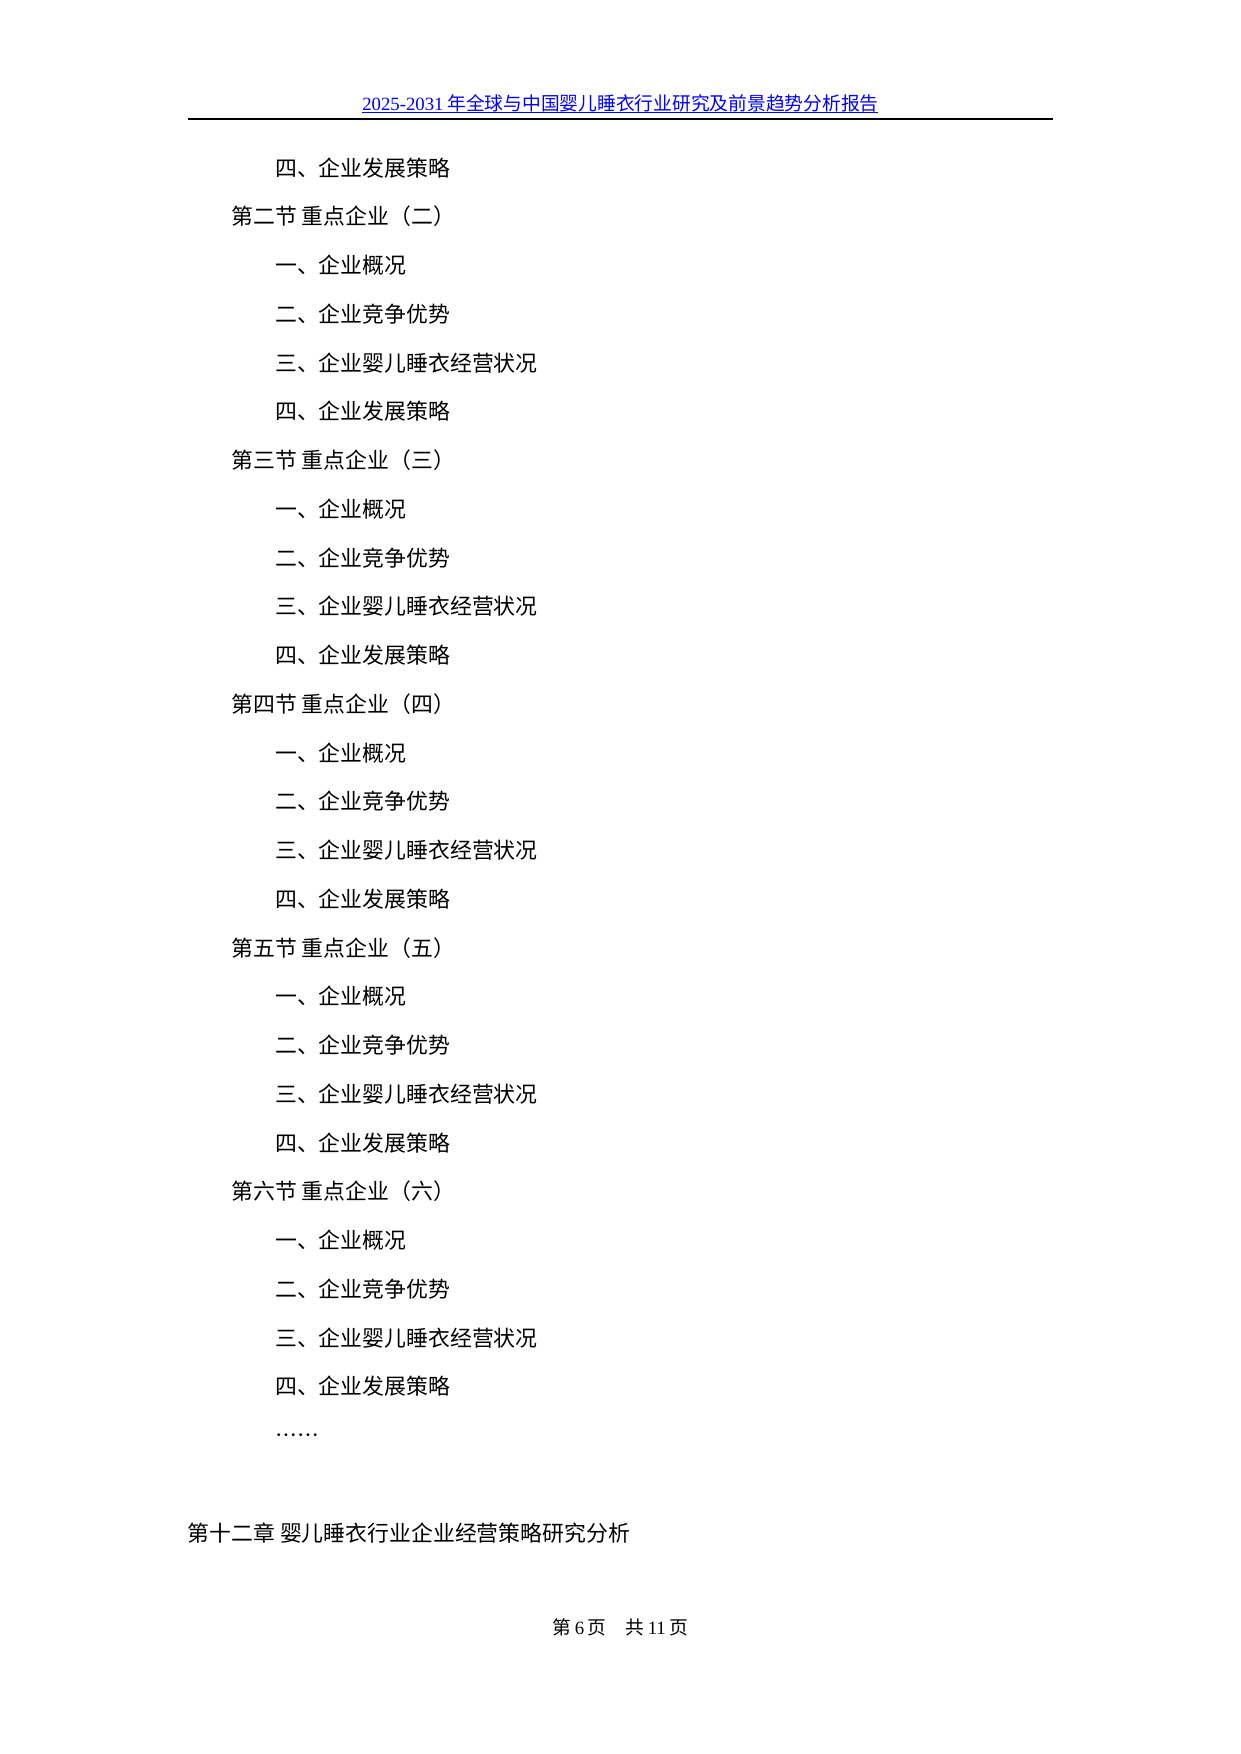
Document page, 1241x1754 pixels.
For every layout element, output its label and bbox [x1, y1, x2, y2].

text [187, 150, 1053, 1548]
